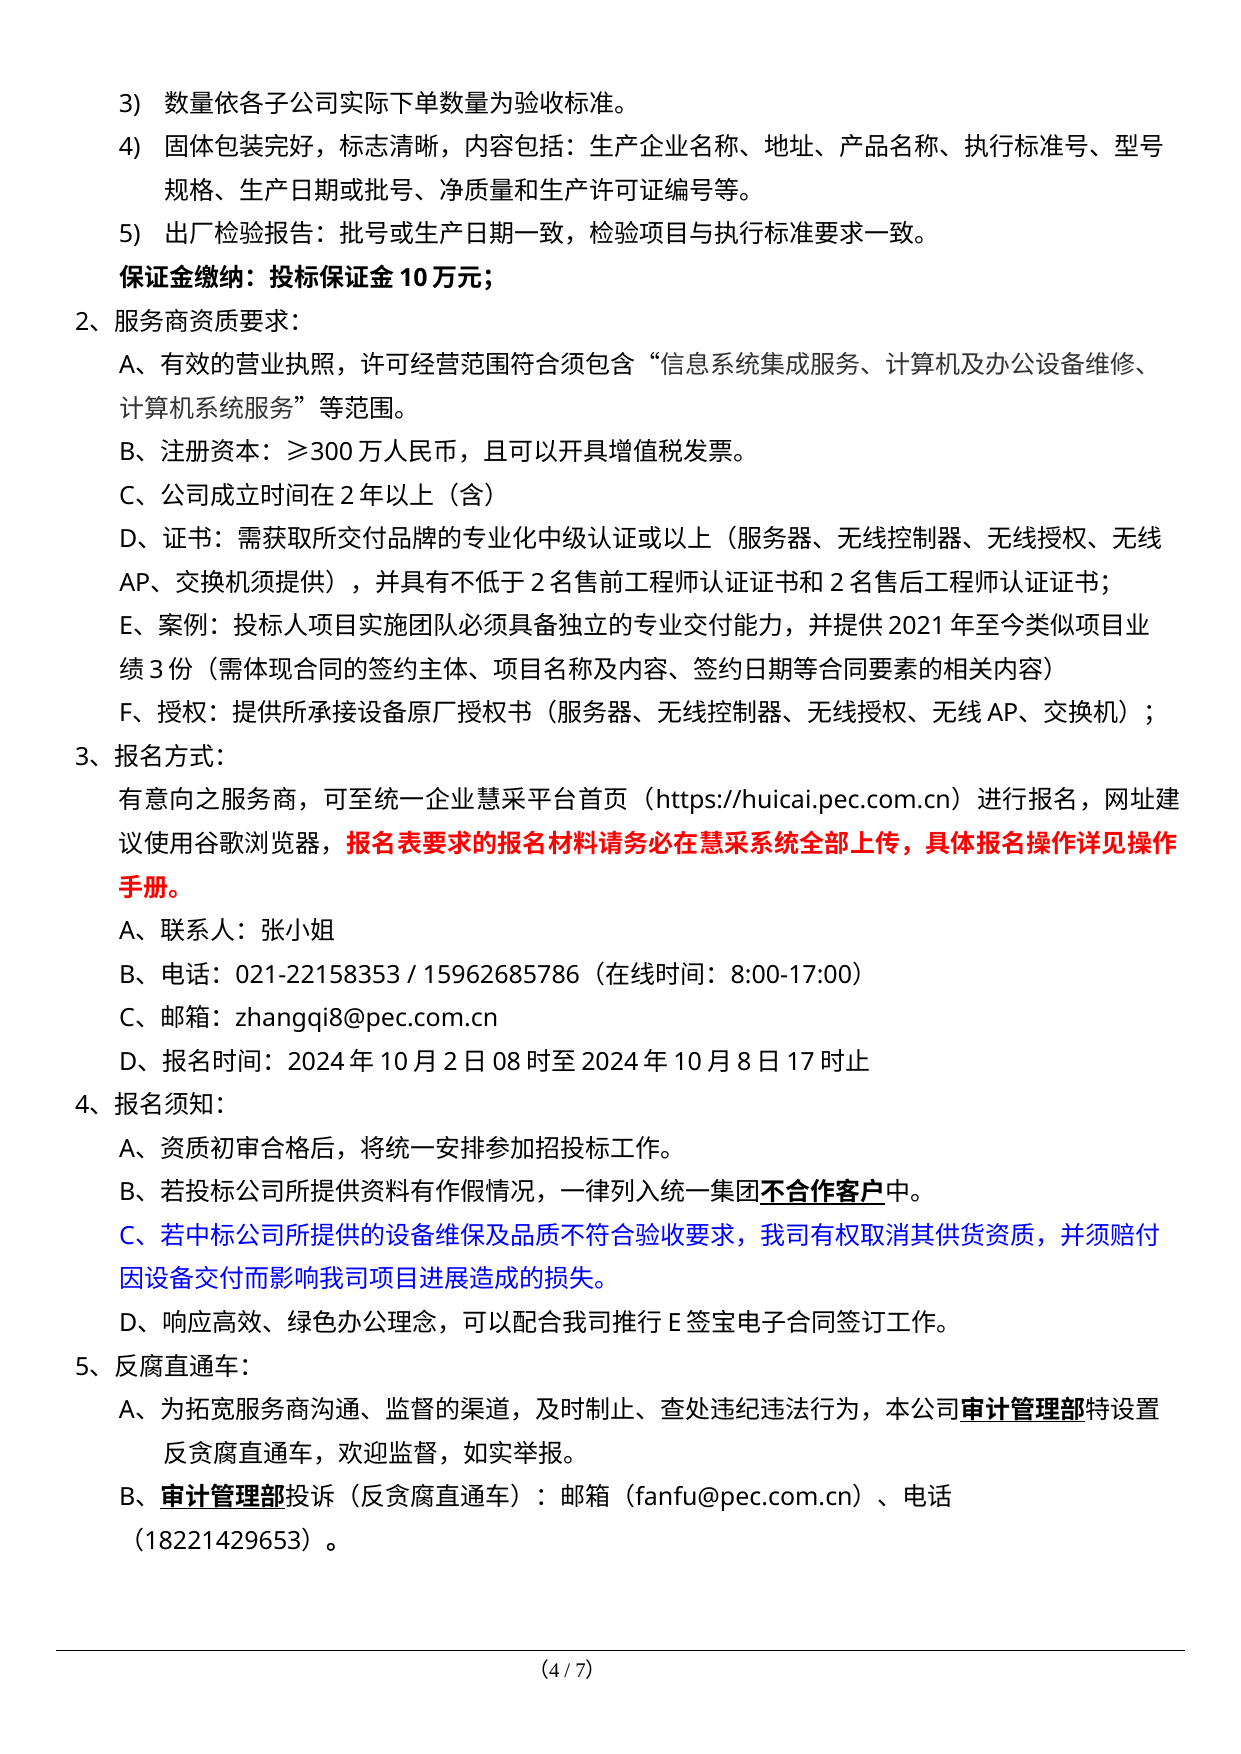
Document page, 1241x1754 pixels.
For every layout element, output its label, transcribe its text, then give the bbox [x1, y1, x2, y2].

text C、邮箱：zhangqi8@pec.com.cn [119, 994, 1165, 1037]
text 4、报名须知： [75, 1081, 1165, 1124]
text 保证金缴纳：投标保证金10万元； [119, 254, 1165, 297]
text F、授权：提供所承接设备原厂授权书（服务器、无线控制器、无线授权、无线AP、交换机）； [119, 689, 1165, 733]
text 2、服务商资质要求： [75, 297, 1165, 341]
text E、案例：投标人项目实施团队必须具备独立的专业交付能力，并提供2021年至今类似项目业绩3份（需体现合同的签约主体、项目名称及内容、签约日期等合同要素的相关内容） [119, 602, 1165, 689]
text 5、反腐直通车： [75, 1342, 1165, 1386]
text 有意向之服务商，可至统一企业慧采平台首页（https://huicai.pec.com.cn）进行报名，网址建议使用谷歌浏览器，报名表要求的报名材料请务必在慧采系统全部上传，具体报名操作详见操作手册。 [119, 776, 1181, 907]
text 3、报名方式： [75, 733, 1165, 776]
text B、审计管理部投诉（反贪腐直通车）：邮箱（fanfu@pec.com.cn）、电话 （18221429653）。 [119, 1473, 1165, 1560]
list 出厂检验报告：批号或生产日期一致，检验项目与执行标准要求一致。 [119, 210, 1165, 254]
list 数量依各子公司实际下单数量为验收标准。 [119, 79, 1165, 123]
text D、证书：需获取所交付品牌的专业化中级认证或以上（服务器、无线控制器、无线授权、无线AP、交换机须提供），并具有不低于2名售前工程师认证证书和2名售后工程师认证证书； [119, 515, 1165, 602]
text A、联系人：张小姐 [119, 907, 1165, 950]
text C、若中标公司所提供的设备维保及品质不符合验收要求，我司有权取消其供货资质，并须赔付因设备交付而影响我司项目进展造成的损失。 [119, 1212, 1165, 1299]
text B、电话：021-22158353 / 15962685786（在线时间：8:00-17:00） [119, 950, 1165, 994]
text B、若投标公司所提供资料有作假情况，一律列入统一集团不合作客户中。 [119, 1168, 1165, 1212]
text A、有效的营业执照，许可经营范围符合须包含“信息系统集成服务、计算机及办公设备维修、计算机系统服务”等范围。 [119, 341, 1165, 428]
text B、注册资本：≥300万人民币，且可以开具增值税发票。 [119, 428, 1165, 471]
text A、资质初审合格后，将统一安排参加招投标工作。 [119, 1124, 1165, 1168]
text D、报名时间：2024年10月2日08时至2024年10月8日17时止 [119, 1037, 1165, 1081]
text C、公司成立时间在2年以上（含） [119, 471, 1165, 515]
text D、响应高效、绿色办公理念，可以配合我司推行E签宝电子合同签订工作。 [119, 1299, 1165, 1342]
text A、为拓宽服务商沟通、监督的渠道，及时制止、查处违纪违法行为，本公司审计管理部特设置反贪腐直通车，欢迎监督，如实举报。 [119, 1386, 1165, 1473]
list 固体包装完好，标志清晰，内容包括：生产企业名称、地址、产品名称、执行标准号、型号规格、生产日期或批号、净质量和生产许可证编号等。 [119, 123, 1165, 210]
